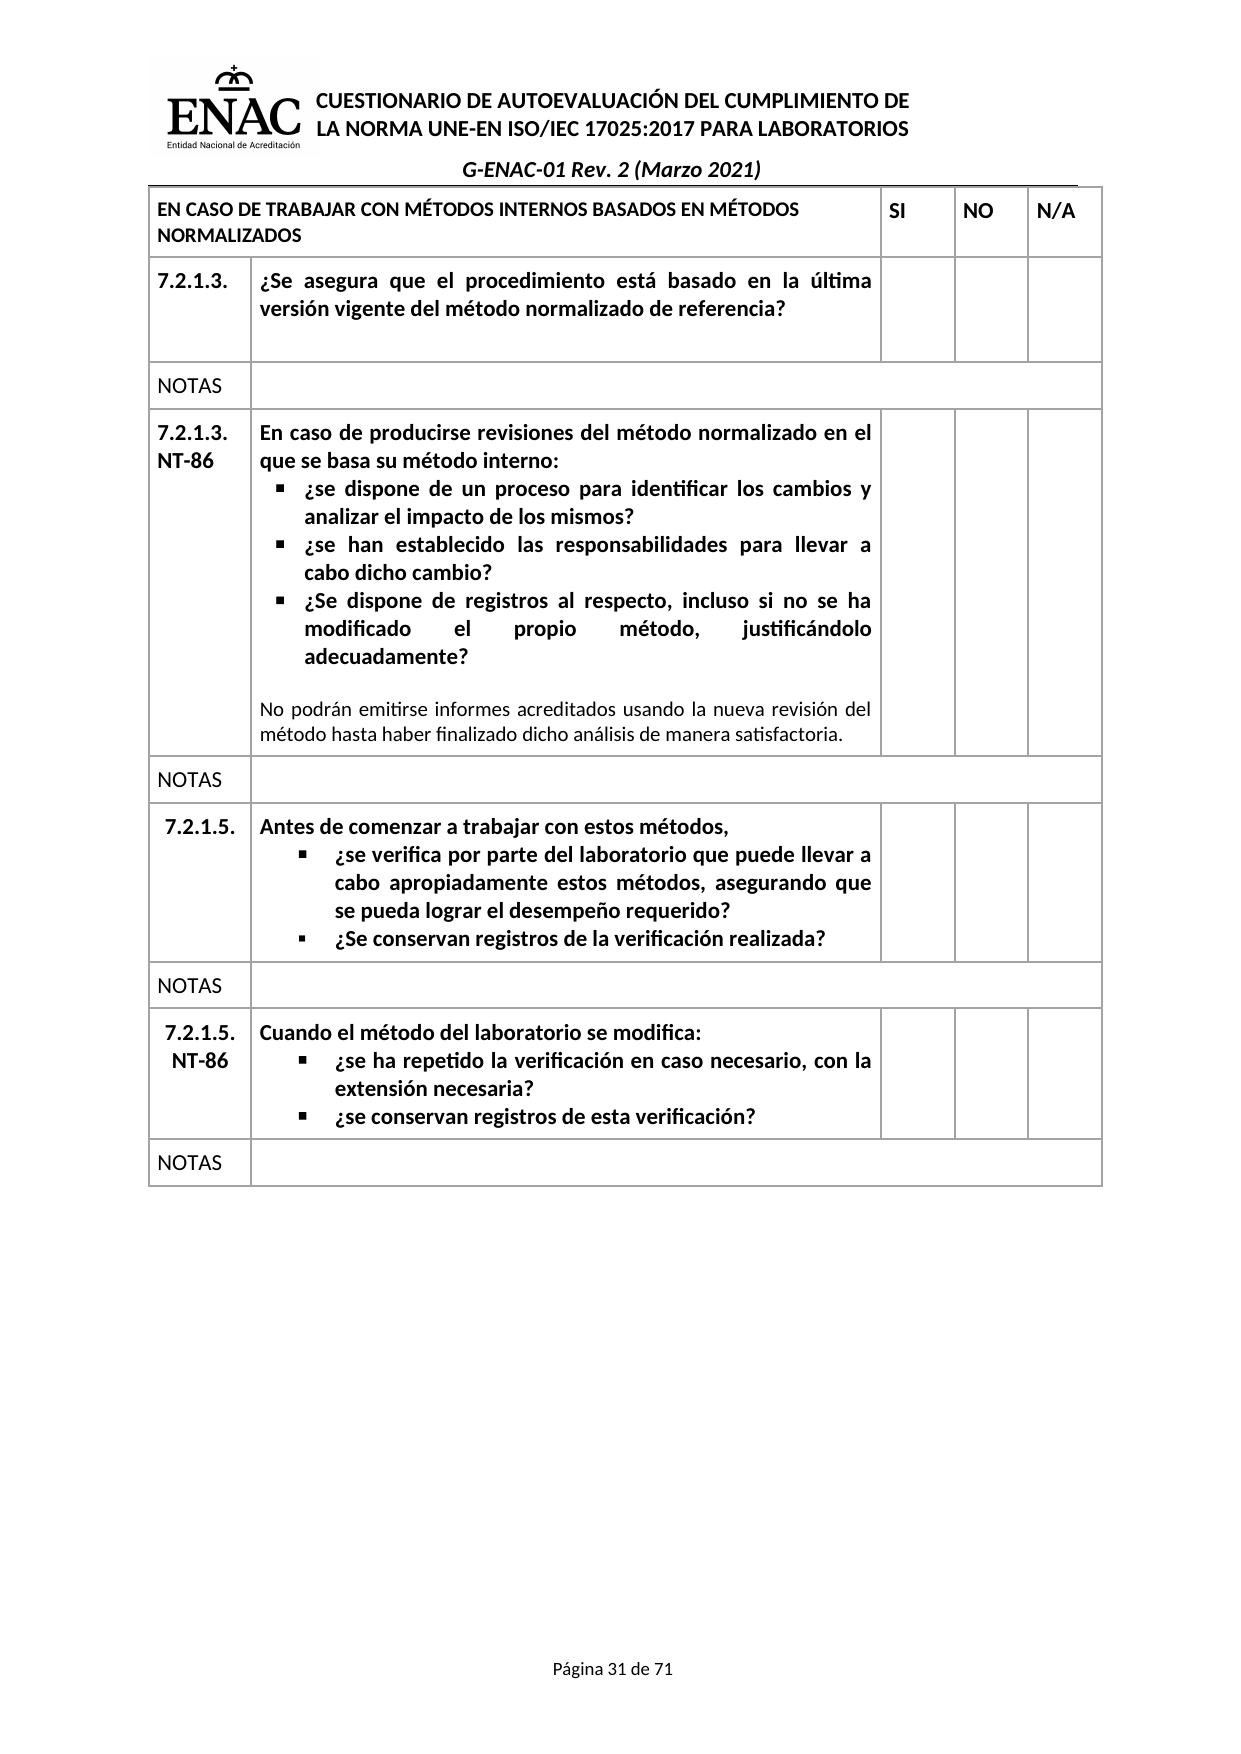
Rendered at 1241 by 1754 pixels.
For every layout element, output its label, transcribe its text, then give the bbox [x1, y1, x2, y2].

picture [147, 56, 321, 157]
table_cell ¿Se asegura que el procedimiento está basado en la última versión vigente del método normalizado de referencia? [252, 258, 880, 361]
table_cell NOTAS [150, 757, 250, 802]
table_cell [1029, 804, 1101, 961]
table_cell Cuando el método del laboratorio se modifica: ¿se ha repetido la verificación en caso necesario, con la extensión necesaria? ¿se conservan registros de esta verificación? [252, 1009, 880, 1138]
table_cell [1029, 410, 1101, 755]
table_cell 7.2.1.5. NT-86 [150, 1009, 250, 1138]
table_cell [882, 410, 954, 755]
table_header NO [956, 188, 1027, 256]
table_cell [956, 258, 1027, 361]
table_cell En caso de producirse revisiones del método normalizado en el que se basa su método interno: ¿se dispone de un proceso para identificar los cambios y analizar el impacto de los mismos? ¿se han establecido las responsabilidades para llevar a cabo dicho cambio? ¿Se dispone de registros al respecto, incluso si no se ha modificado el propio método, justificándolo adecuadamente? No podrán emitirse informes acreditados usando la nueva revisión del método hasta haber finalizado dicho análisis de manera satisfactoria. [252, 410, 880, 755]
table_cell NOTAS [150, 1140, 250, 1185]
table_cell [252, 1140, 1101, 1185]
table_cell Antes de comenzar a trabajar con estos métodos, ¿se verifica por parte del laboratorio que puede llevar a cabo apropiadamente estos métodos, asegurando que se pueda lograr el desempeño requerido? ¿Se conservan registros de la verificación realizada? [252, 804, 880, 961]
table_cell [956, 410, 1027, 755]
table_header N/A [1029, 188, 1101, 256]
table_cell [1029, 1009, 1101, 1138]
table_cell [956, 1009, 1027, 1138]
table_header SI [882, 188, 954, 256]
table_cell NOTAS [150, 363, 250, 408]
table_cell [1029, 258, 1101, 361]
table_cell 7.2.1.5. [150, 804, 250, 961]
table_cell [882, 804, 954, 961]
table_cell [252, 757, 1101, 802]
table_cell [956, 804, 1027, 961]
table_cell [252, 963, 1101, 1007]
table_cell NOTAS [150, 963, 250, 1007]
table_cell 7.2.1.3. NT-86 [150, 410, 250, 755]
table_cell [882, 1009, 954, 1138]
table_cell [882, 258, 954, 361]
table_header EN CASO DE TRABAJAR CON MÉTODOS INTERNOS BASADOS EN MÉTODOS NORMALIZADOS [150, 188, 880, 256]
table_cell [252, 363, 1101, 408]
table_cell 7.2.1.3. [150, 258, 250, 361]
